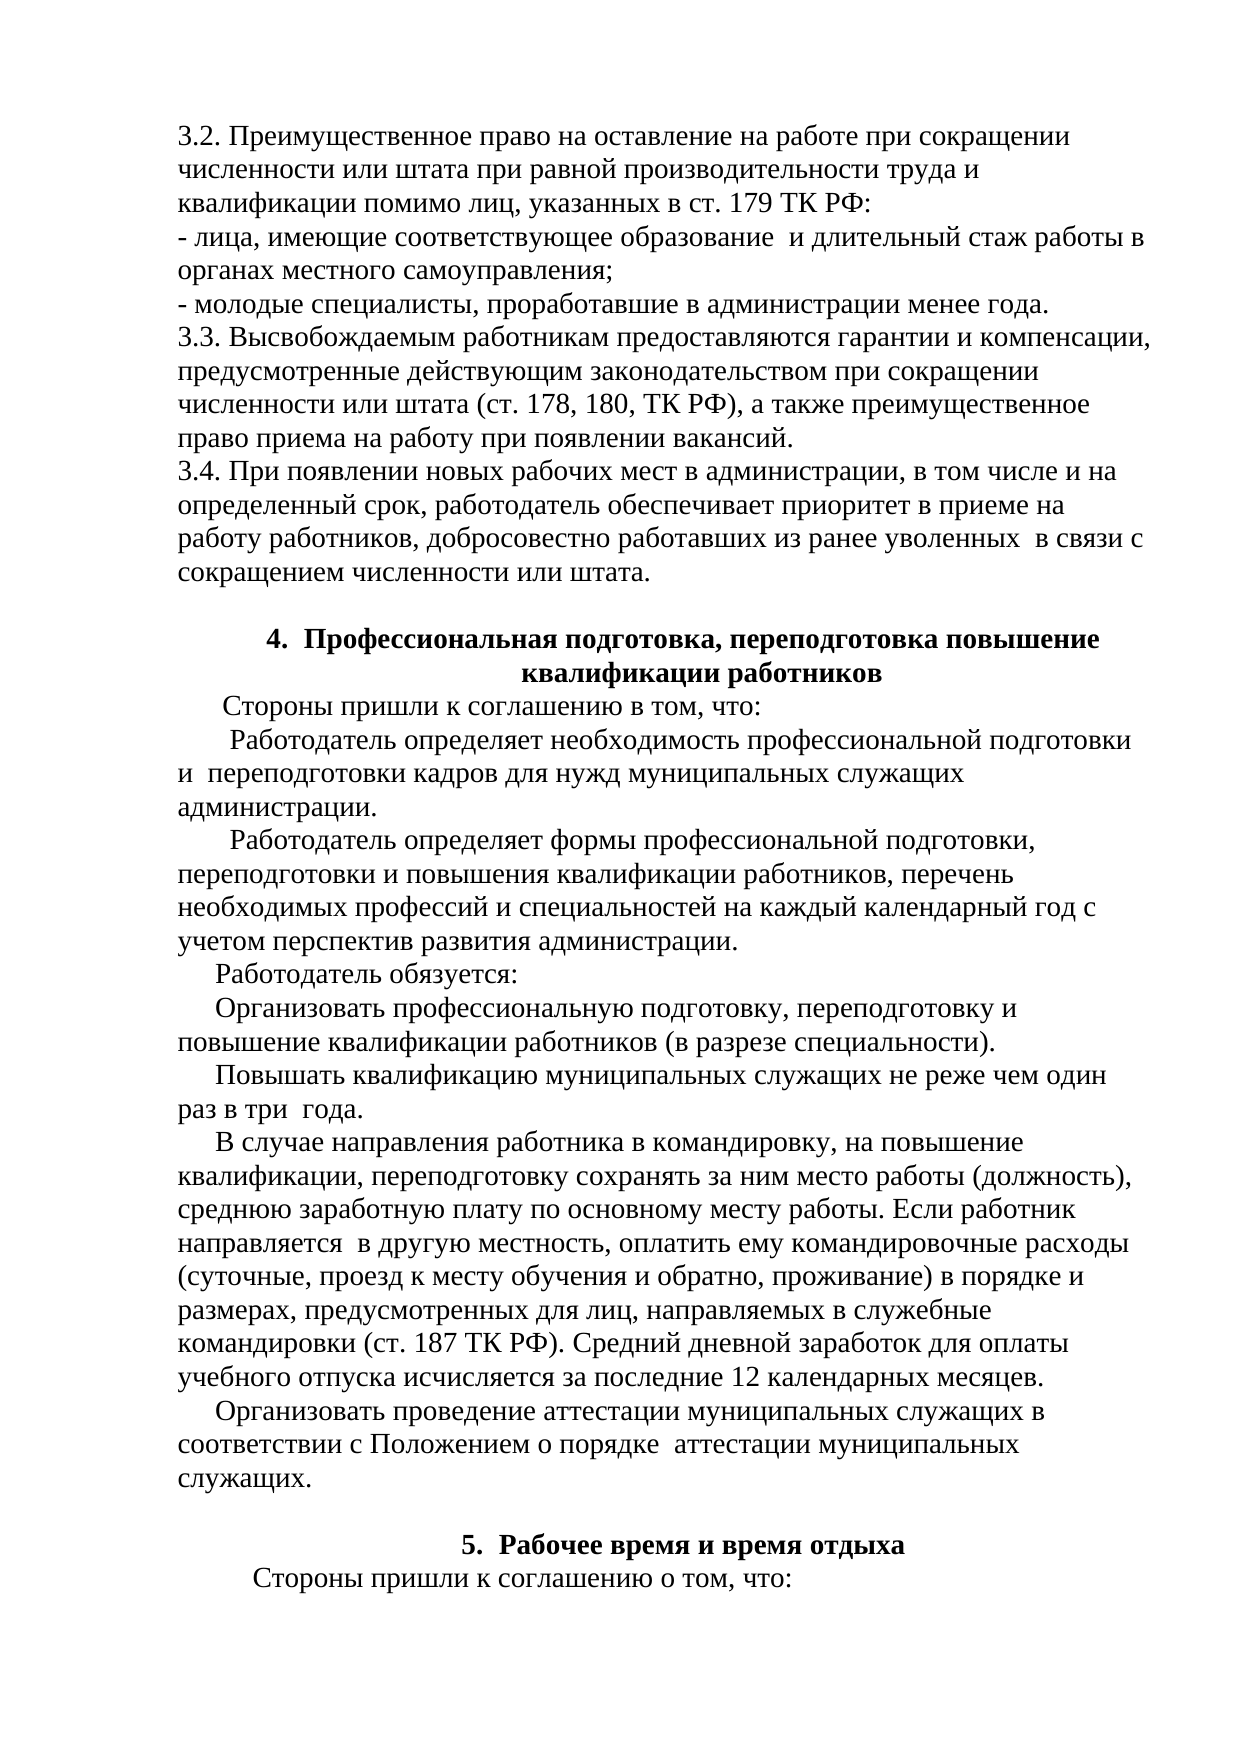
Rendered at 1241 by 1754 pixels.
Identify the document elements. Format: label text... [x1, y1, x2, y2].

list В случае направления работника в командировку, на повышение квалификации, переподготовку сохранять за ним место работы (должность), среднюю заработную плату по основному месту работы. Если работник направляется в другую местность, оплатить ему командировочные расходы (суточные, проезд к месту обучения и обратно, проживание) в порядке и размерах, предусмотренных для лиц, направляемых в служебные командировки (ст. 187 ТК РФ). Средний дневной заработок для оплаты учебного отпуска исчисляется за последние 12 календарных месяцев. [177, 1124, 1152, 1393]
list Рабочее время и время отдыха [215, 1527, 1152, 1560]
list Организовать проведение аттестации муниципальных служащих в соответствии с Положением о порядке аттестации муниципальных служащих. [177, 1393, 1152, 1493]
list Работодатель обязуется: [177, 957, 1152, 990]
text - молодые специалисты, проработавшие в администрации менее года. [177, 286, 1152, 319]
text Стороны пришли к соглашению в том, что: [215, 688, 1152, 722]
list Работодатель определяет формы профессиональной подготовки, переподготовки и повышения квалификации работников, перечень необходимых профессий и специальностей на каждый календарный год с учетом перспектив развития администрации. [177, 822, 1152, 957]
list Работодатель определяет необходимость профессиональной подготовки и переподготовки кадров для нужд муниципальных служащих администрации. [177, 722, 1152, 822]
list Организовать профессиональную подготовку, переподготовку и повышение квалификации работников (в разрезе специальности). [177, 990, 1152, 1057]
list Профессиональная подготовка, переподготовка повышение квалификации работников [215, 621, 1152, 688]
list Повышать квалификацию муниципальных служащих не реже чем один раз в три года. [177, 1057, 1152, 1124]
text Стороны пришли к соглашению о том, что: [252, 1560, 1152, 1594]
text 3.3. Высвобождаемым работникам предоставляются гарантии и компенсации, предусмотренные действующим законодательством при сокращении численности или штата (ст. 178, 180, ТК РФ), а также преимущественное право приема на работу при появлении вакансий. [177, 319, 1152, 453]
text 3.2. Преимущественное право на оставление на работе при сокращении численности или штата при равной производительности труда и квалификации помимо лиц, указанных в ст. 179 ТК РФ: [177, 118, 1152, 219]
text 3.4. При появлении новых рабочих мест в администрации, в том числе и на определенный срок, работодатель обеспечивает приоритет в приеме на работу работников, добросовестно работавших из ранее уволенных в связи с сокращением численности или штата. [177, 453, 1152, 588]
text - лица, имеющие соответствующее образование и длительный стаж работы в органах местного самоуправления; [177, 219, 1152, 286]
